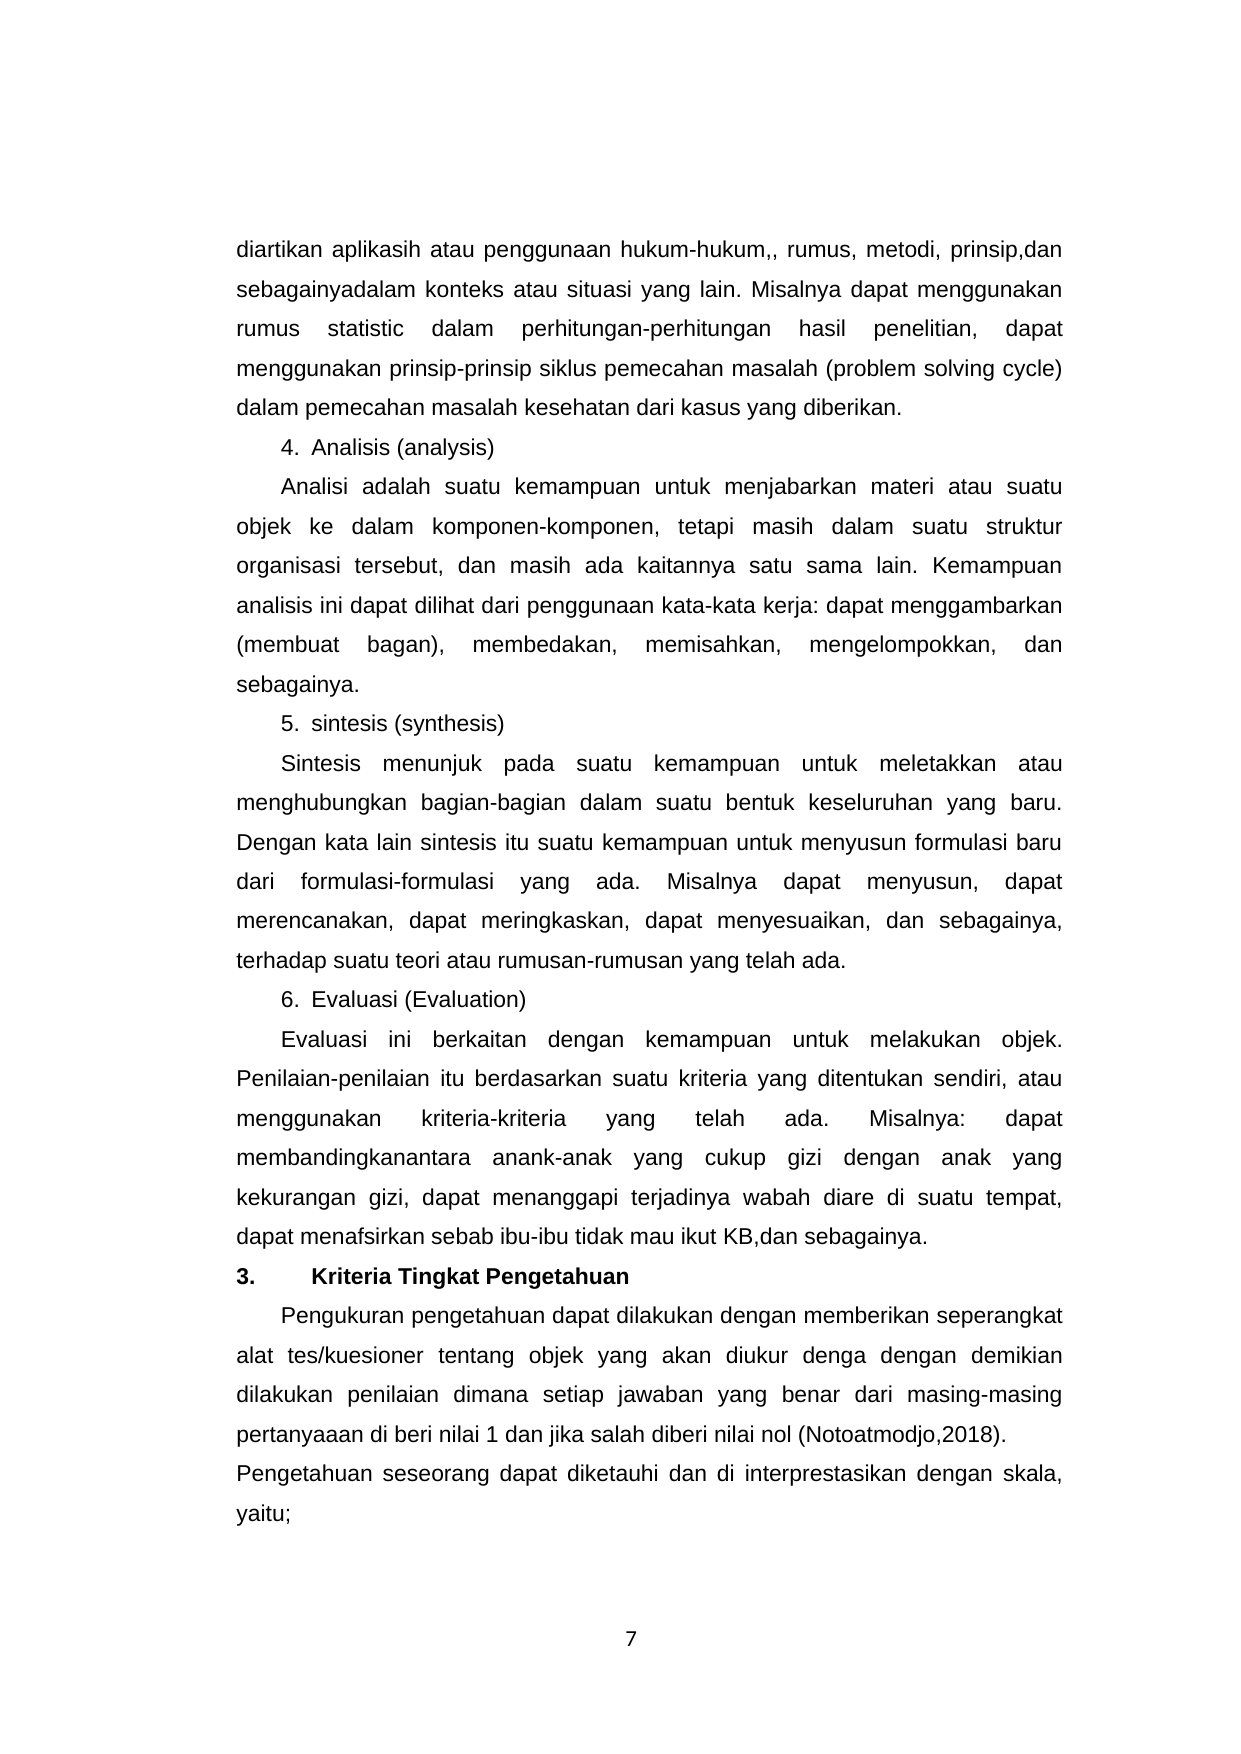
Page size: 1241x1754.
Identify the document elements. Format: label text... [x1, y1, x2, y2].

list Evaluasi (Evaluation) [281, 986, 1063, 1013]
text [236, 236, 1063, 421]
text Evaluasi ini berkaitan dengan kemampuan untuk melakukan objek. Penilaian-penilaian itu berdasarkan suatu kriteria yang ditentukan sendiri, atau menggunakan kriteria-kriteria yang telah ada. Misalnya: dapat membandingkanantara anank-anak yang cukup gizi dengan anak yang kekurangan gizi, dapat menanggapi terjadinya wabah diare di suatu tempat, dapat menafsirkan sebab ibu-ibu tidak mau ikut KB,dan sebagainya. [236, 1026, 1063, 1249]
list sintesis (synthesis) [281, 710, 1063, 736]
text Sintesis menunjuk pada suatu kemampuan untuk meletakkan atau menghubungkan bagian-bagian dalam suatu bentuk keseluruhan yang baru. Dengan kata lain sintesis itu suatu kemampuan untuk menyusun formulasi baru dari formulasi-formulasi yang ada. Misalnya dapat menyusun, dapat merencanakan, dapat meringkaskan, dapat menyesuaikan, dan sebagainya, terhadap suatu teori atau rumusan-rumusan yang telah ada. [236, 749, 1063, 973]
text Pengetahuan seseorang dapat diketauhi dan di interprestasikan dengan skala, yaitu; [236, 1460, 1063, 1526]
text Pengukuran pengetahuan dapat dilakukan dengan memberikan seperangkat alat tes/kuesioner tentang objek yang akan diukur denga dengan demikian dilakukan penilaian dimana setiap jawaban yang benar dari masing-masing pertanyaaan di beri nilai 1 dan jika salah diberi nilai nol (Notoatmodjo,2018). [236, 1302, 1063, 1447]
list Analisis (analysis) [281, 434, 1063, 460]
text Analisi adalah suatu kemampuan untuk menjabarkan materi atau suatu objek ke dalam komponen-komponen, tetapi masih dalam suatu struktur organisasi tersebut, dan masih ada kaitannya satu sama lain. Kemampuan analisis ini dapat dilihat dari penggunaan kata-kata kerja: dapat menggambarkan (membuat bagan), membedakan, memisahkan, mengelompokkan, dan sebagainya. [236, 473, 1063, 697]
list Kriteria Tingkat Pengetahuan [236, 1263, 1063, 1289]
